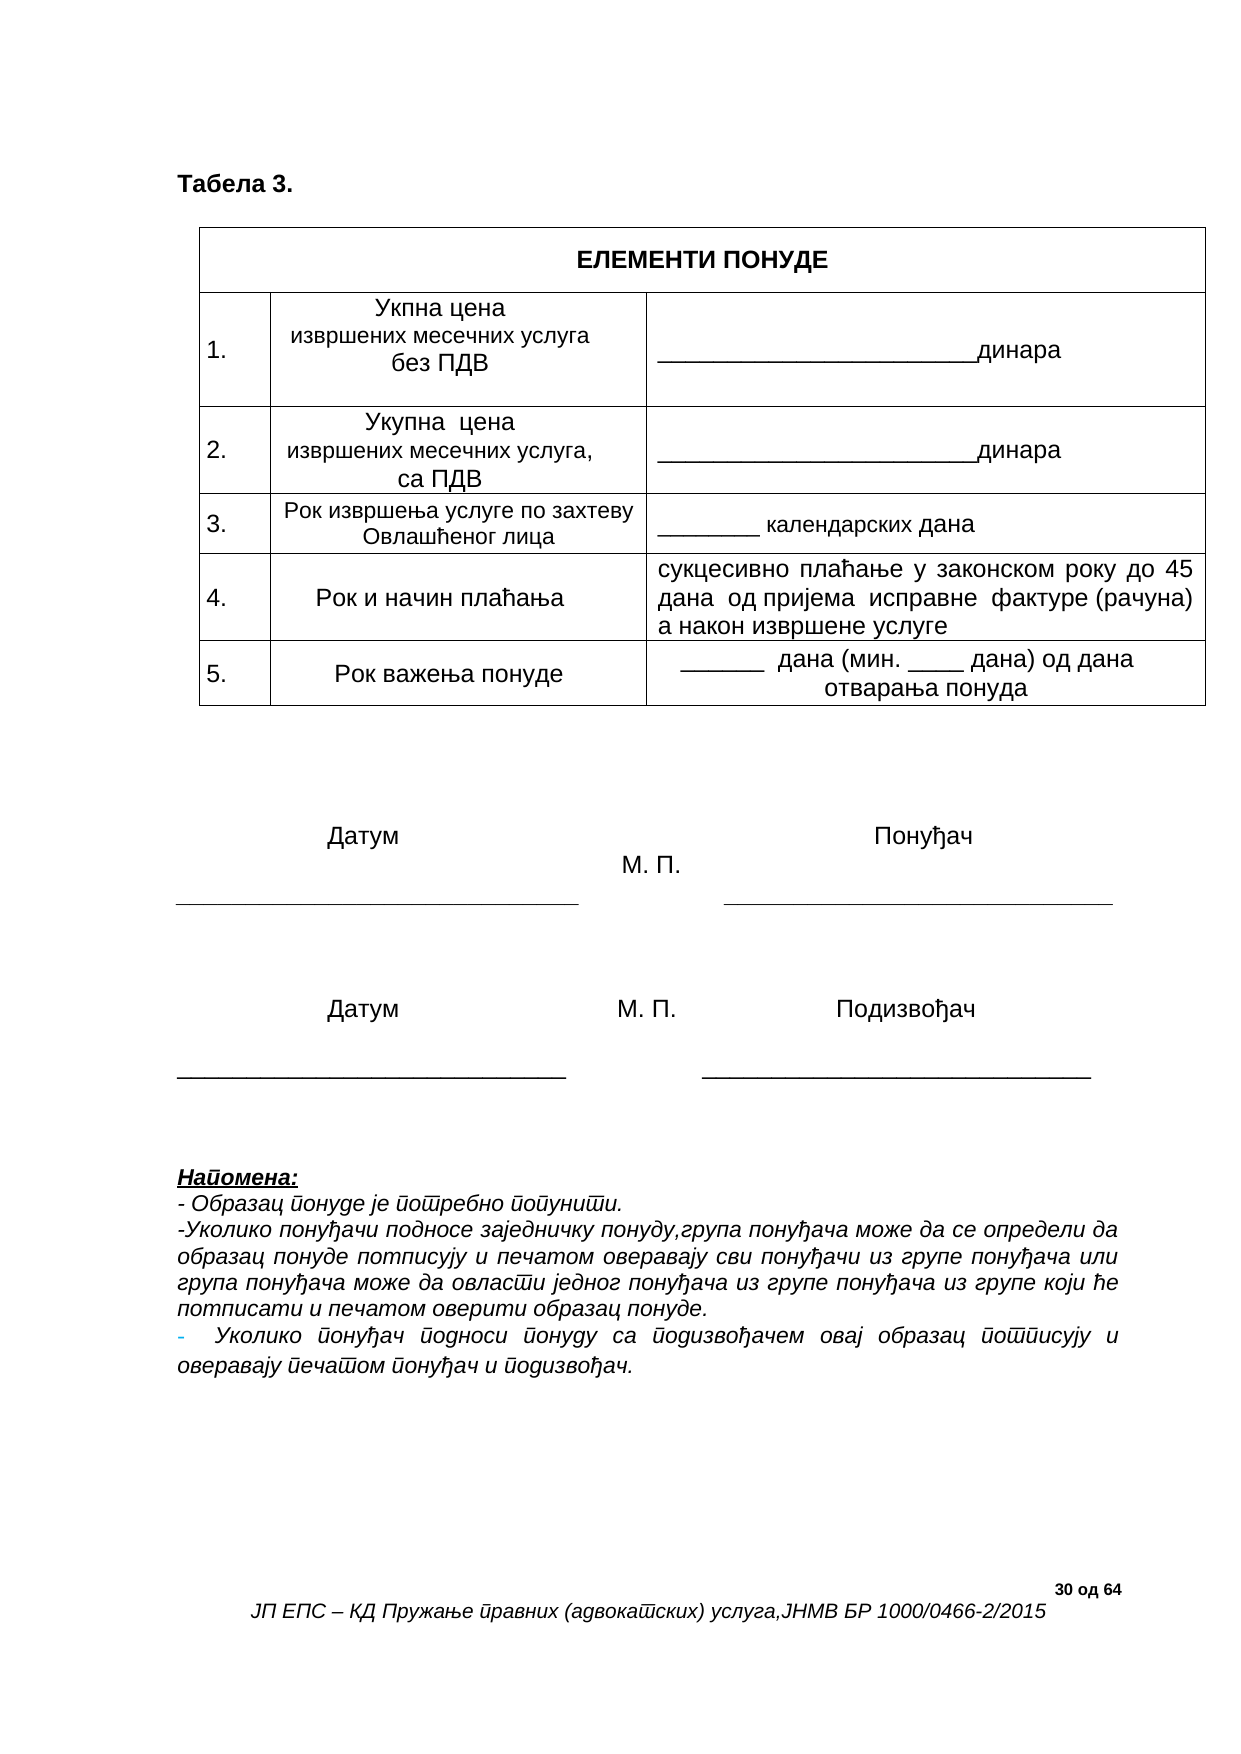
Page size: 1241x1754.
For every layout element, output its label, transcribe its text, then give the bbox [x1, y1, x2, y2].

table_header ЕЛЕМЕНТИ ПОНУДЕ [200, 228, 1205, 292]
table_cell 5. [200, 641, 270, 705]
table_cell 2. [200, 407, 270, 493]
table_cell 3. [200, 494, 270, 553]
table_cell сукцесивно плаћање у законском року до 45 дана од пријема исправнe фактуре (рачуна) а након извршене услуге [647, 554, 1205, 640]
table_cell _______________________динара [647, 407, 1205, 493]
table_cell _______________________динара [647, 293, 1205, 406]
text ____________________________ ____________________________ [177, 1051, 1122, 1080]
text Датум Понуђач [252, 821, 1122, 850]
table_cell Укупна цена извршених месечних услуга, са ПДВ [271, 407, 646, 493]
text -Уколико понуђачи подносе заједничку понуду,група понуђача може да се определи да образац понуде потписују и печатом оверавају сви понуђачи из групе понуђача или група понуђача може да овласти једног понуђача из групе понуђача из групе који ће потписати и печатом оверити образац понуде. [177, 1216, 1122, 1322]
text _____________________________ ____________________________ [177, 878, 1122, 907]
table_cell Укпна цена извршених месечних услуга без ПДВ [271, 293, 646, 406]
table_cell 1. [200, 293, 270, 406]
table_cell Рок извршења услуге по захтеву Овлашћеног лица [271, 494, 646, 553]
table_cell Рок важења понуде [271, 641, 646, 705]
text М. П. [477, 850, 1122, 878]
list Уколико понуђач подноси понуду са подизвођачем овај образац потписују и оверавају печатом понуђач и подизвођач. [177, 1322, 1122, 1378]
table_cell ______ дана (мин. ____ дана) од дана отварања понуда [647, 641, 1205, 705]
table_cell ________ календарских дана [647, 494, 1205, 553]
text Табела 3. [177, 169, 1122, 198]
text Напомена: [177, 1164, 1122, 1190]
table_cell Рок и начин плаћања [271, 554, 646, 640]
text Датум М. П. Подизвођач [177, 993, 1122, 1022]
table_cell 4. [200, 554, 270, 640]
text - Образац понуде је потребно попунити. [177, 1190, 1122, 1216]
